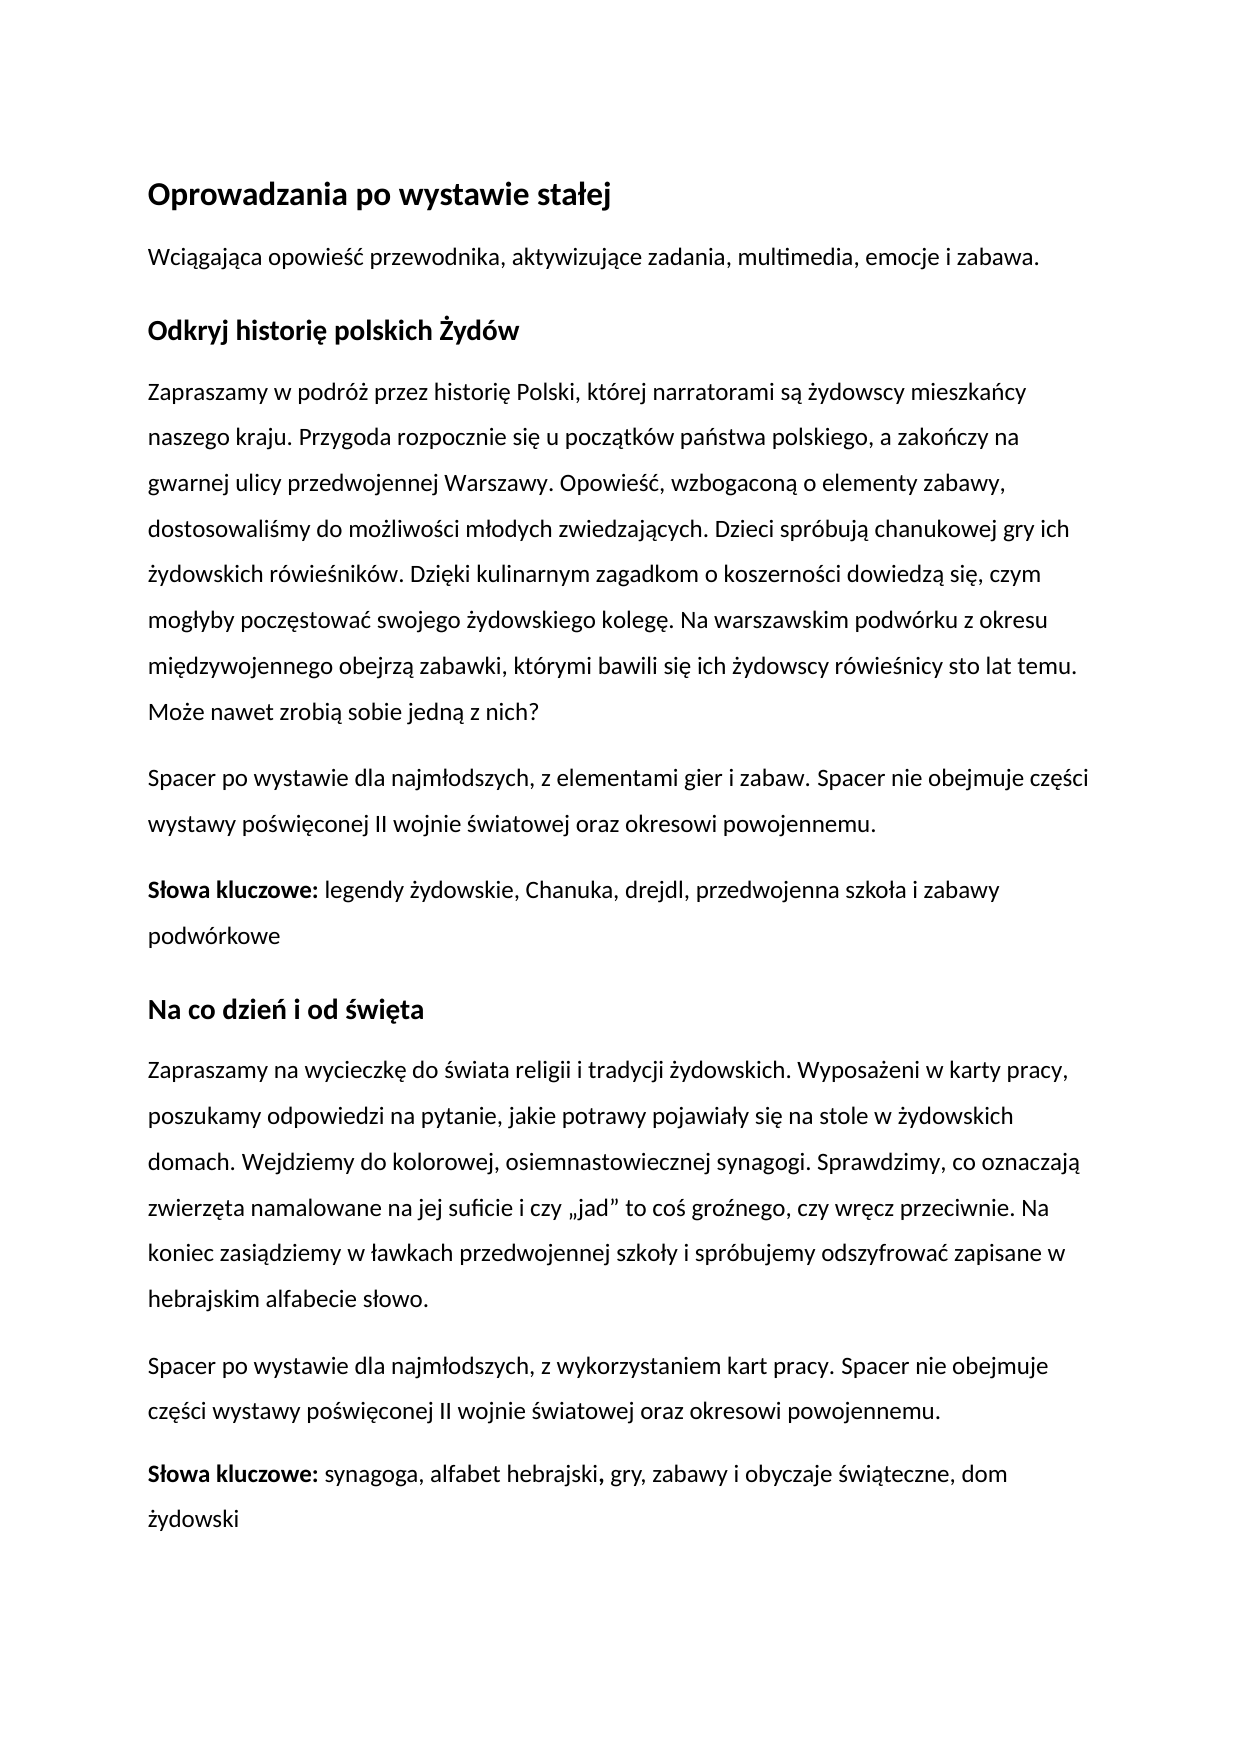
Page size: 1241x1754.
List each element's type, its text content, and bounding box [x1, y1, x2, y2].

subtitle Oprowadzania po wystawie stałej [148, 173, 1093, 213]
text Wciągająca opowieść przewodnika, aktywizujące zadania, multimedia, emocje i zabawa. [148, 242, 1093, 272]
text Słowa kluczowe: legendy żydowskie, Chanuka, drejdl, przedwojenna szkoła i zabawy podwórkowe [148, 875, 1093, 951]
text Zapraszamy na wycieczkę do świata religii i tradycji żydowskich. Wyposażeni w karty pracy, poszukamy odpowiedzi na pytanie, jakie potrawy pojawiały się na stole w żydowskich domach. Wejdziemy do kolorowej, osiemnastowiecznej synagogi. Sprawdzimy, co oznaczają zwierzęta namalowane na jej suficie i czy „jad” to coś groźnego, czy wręcz przeciwnie. Na koniec zasiądziemy w ławkach przedwojennej szkoły i spróbujemy odszyfrować zapisane w hebrajskim alfabecie słowo. [148, 1054, 1093, 1314]
subtitle Odkryj historię polskich Żydów [148, 312, 1093, 348]
subtitle Na co dzień i od święta [148, 991, 1093, 1027]
text Słowa kluczowe: synagoga, alfabet hebrajski, gry, zabawy i obyczaje świąteczne, dom żydowski [148, 1458, 1093, 1534]
text Spacer po wystawie dla najmłodszych, z wykorzystaniem kart pracy. Spacer nie obejmuje części wystawy poświęconej II wojnie światowej oraz okresowi powojennemu. [148, 1350, 1093, 1426]
text Spacer po wystawie dla najmłodszych, z elementami gier i zabaw. Spacer nie obejmuje części wystawy poświęconej II wojnie światowej oraz okresowi powojennemu. [148, 762, 1093, 839]
text Zapraszamy w podróż przez historię Polski, której narratorami są żydowscy mieszkańcy naszego kraju. Przygoda rozpocznie się u początków państwa polskiego, a zakończy na gwarnej ulicy przedwojennej Warszawy. Opowieść, wzbogaconą o elementy zabawy, dostosowaliśmy do możliwości młodych zwiedzających. Dzieci spróbują chanukowej gry ich żydowskich rówieśników. Dzięki kulinarnym zagadkom o koszerności dowiedzą się, czym mogłyby poczęstować swojego żydowskiego kolegę. Na warszawskim podwórku z okresu międzywojennego obejrzą zabawki, którymi bawili się ich żydowscy rówieśnicy sto lat temu. Może nawet zrobią sobie jedną z nich? [148, 376, 1093, 726]
